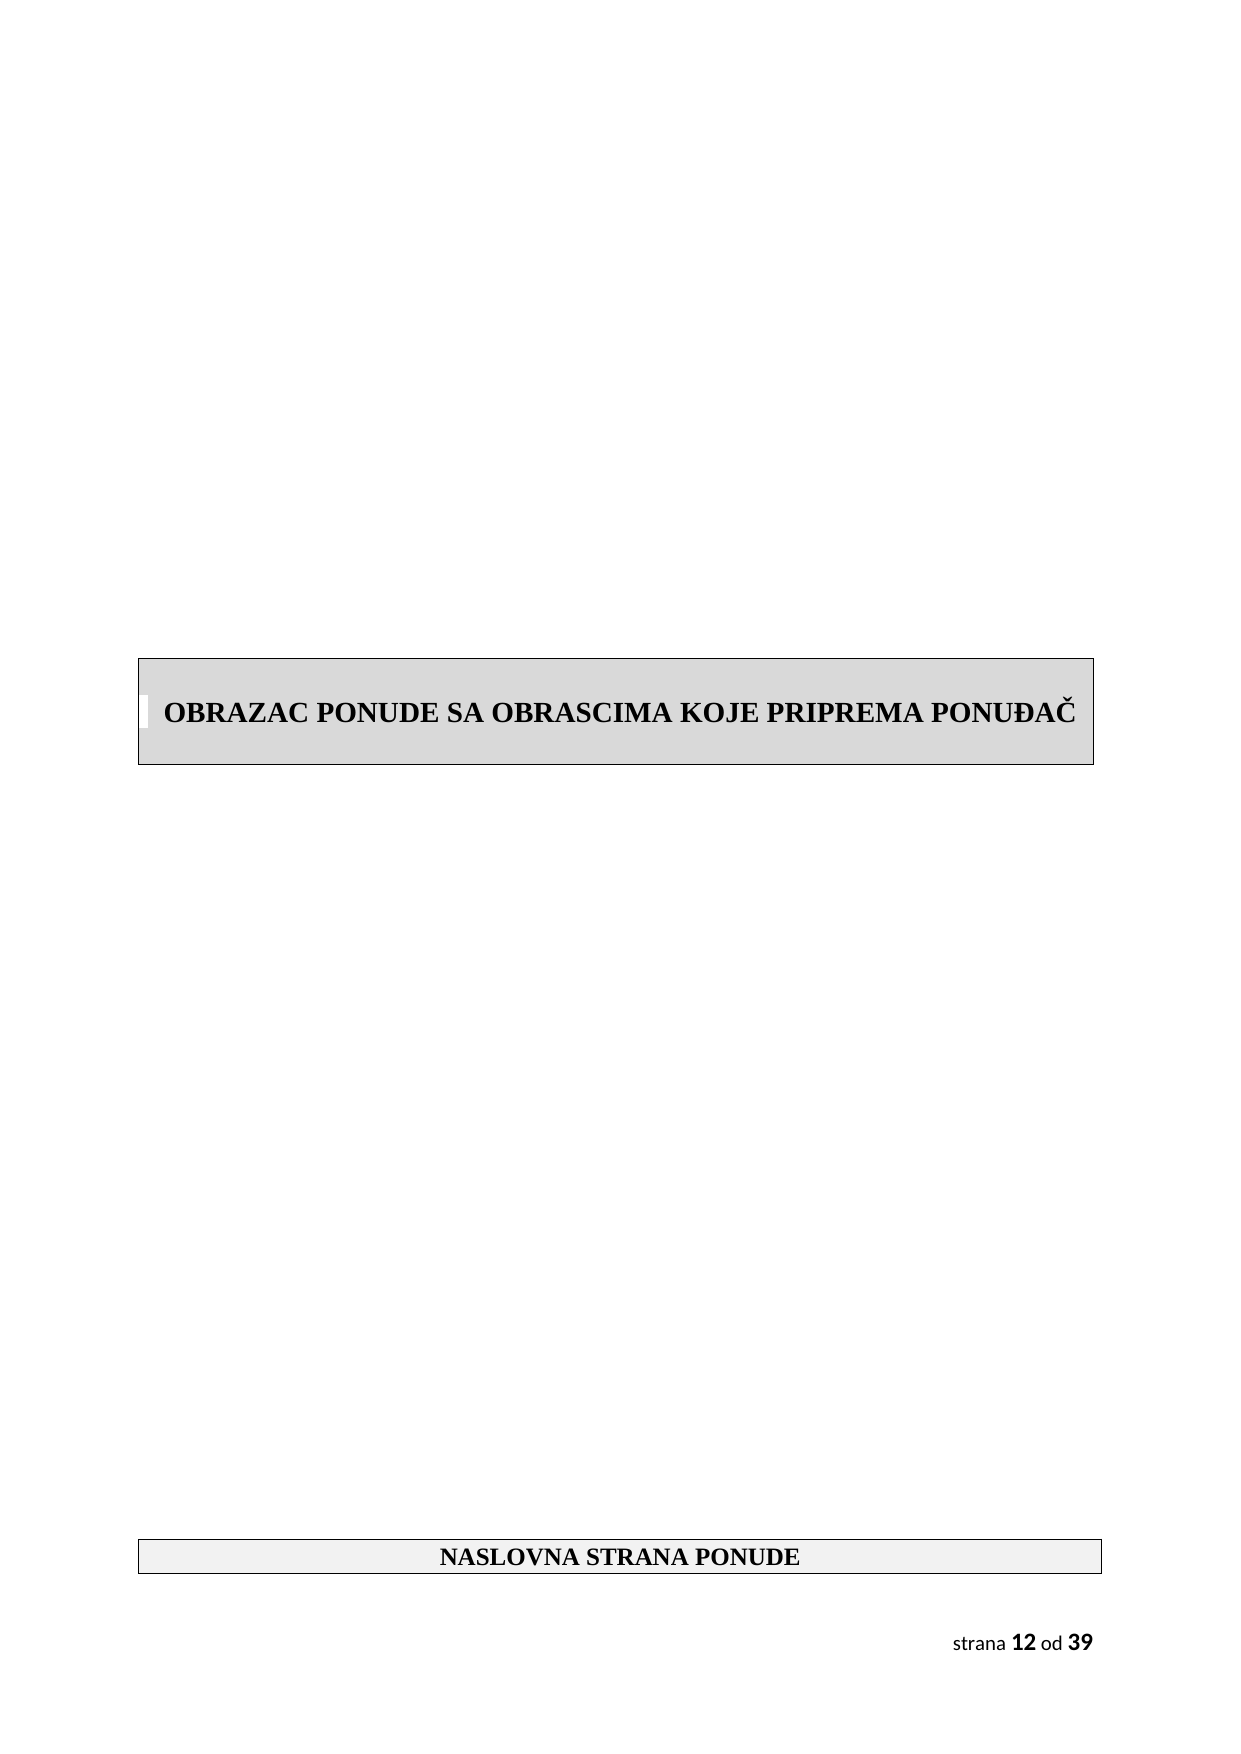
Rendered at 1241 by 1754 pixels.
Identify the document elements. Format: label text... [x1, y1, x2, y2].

subtitle OBRAZAC PONUDE SA OBRASCIMA KOJE PRIPREMA PONUĐAČ [148, 695, 1093, 725]
text NASLOVNA STRANA PONUDE [139, 1540, 1101, 1573]
